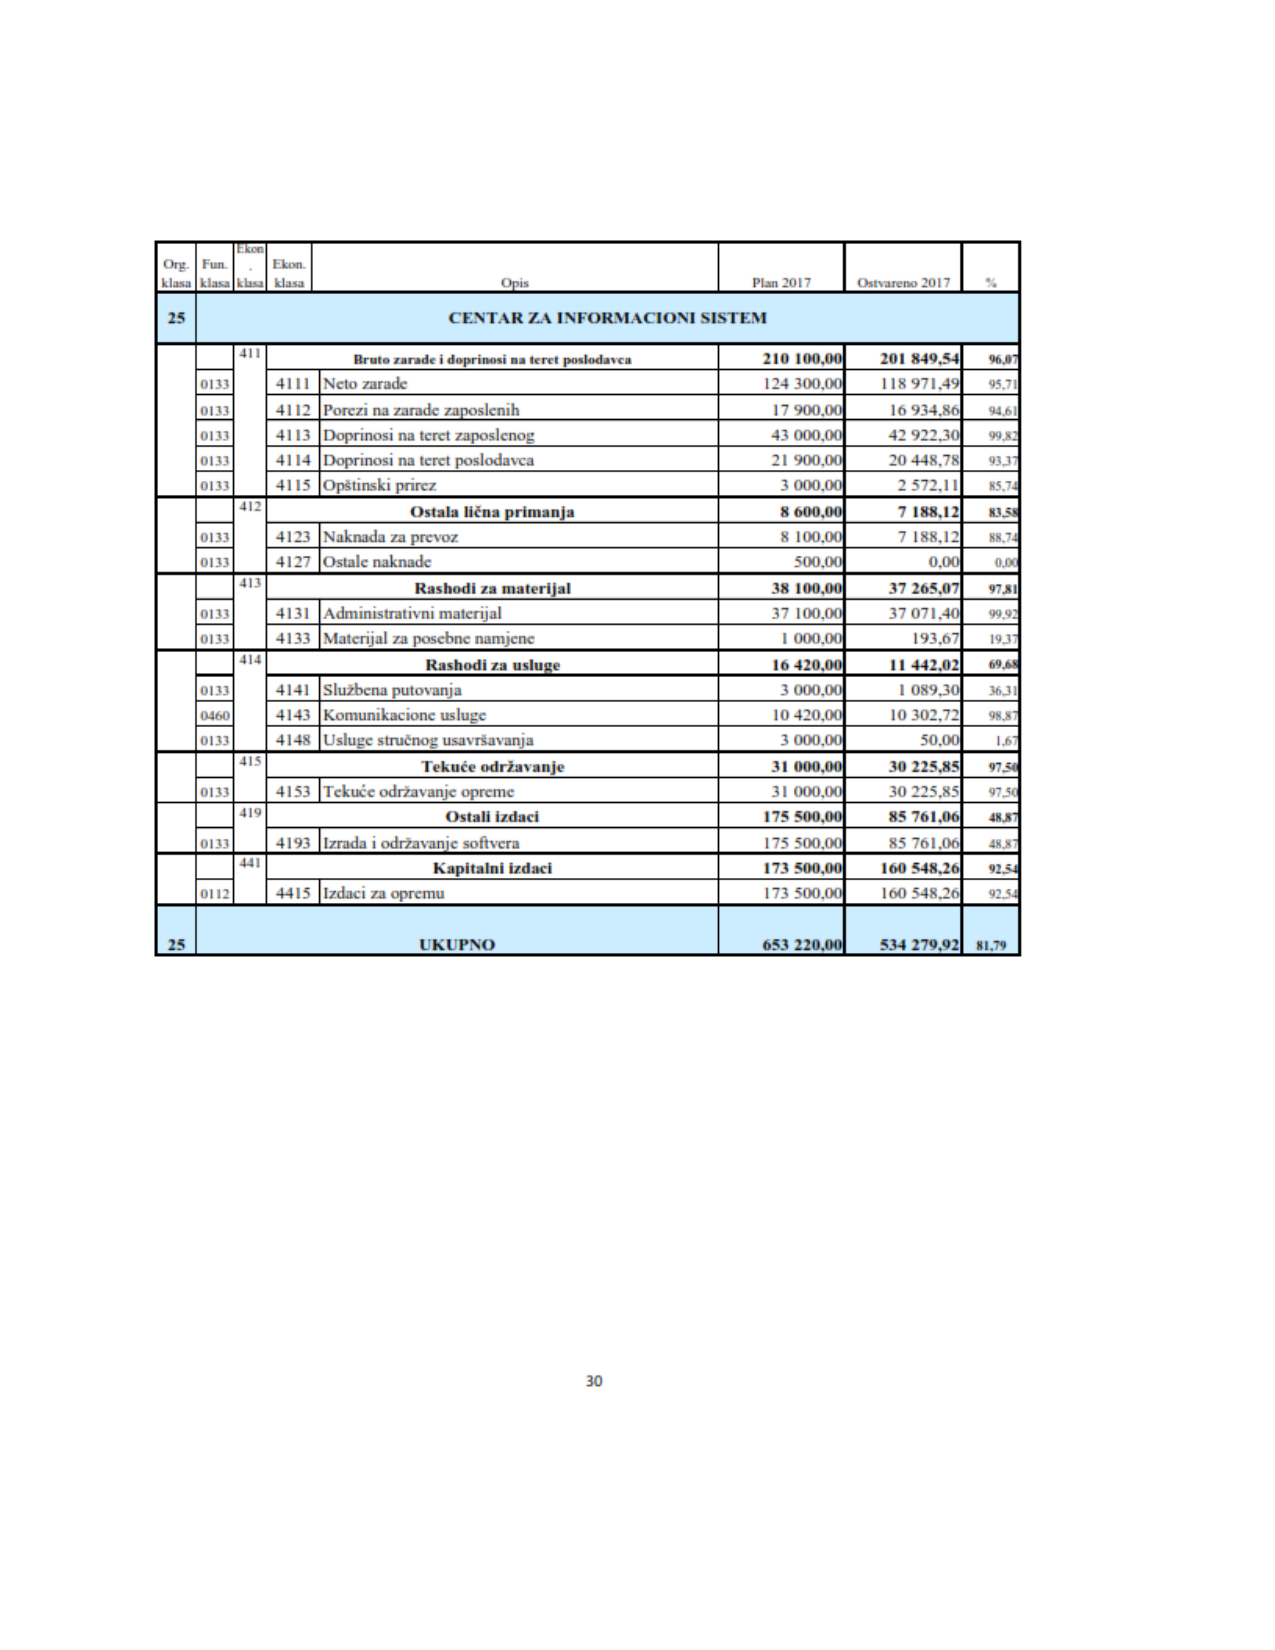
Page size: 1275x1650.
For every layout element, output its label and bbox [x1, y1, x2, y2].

picture [147, 147, 1034, 1396]
